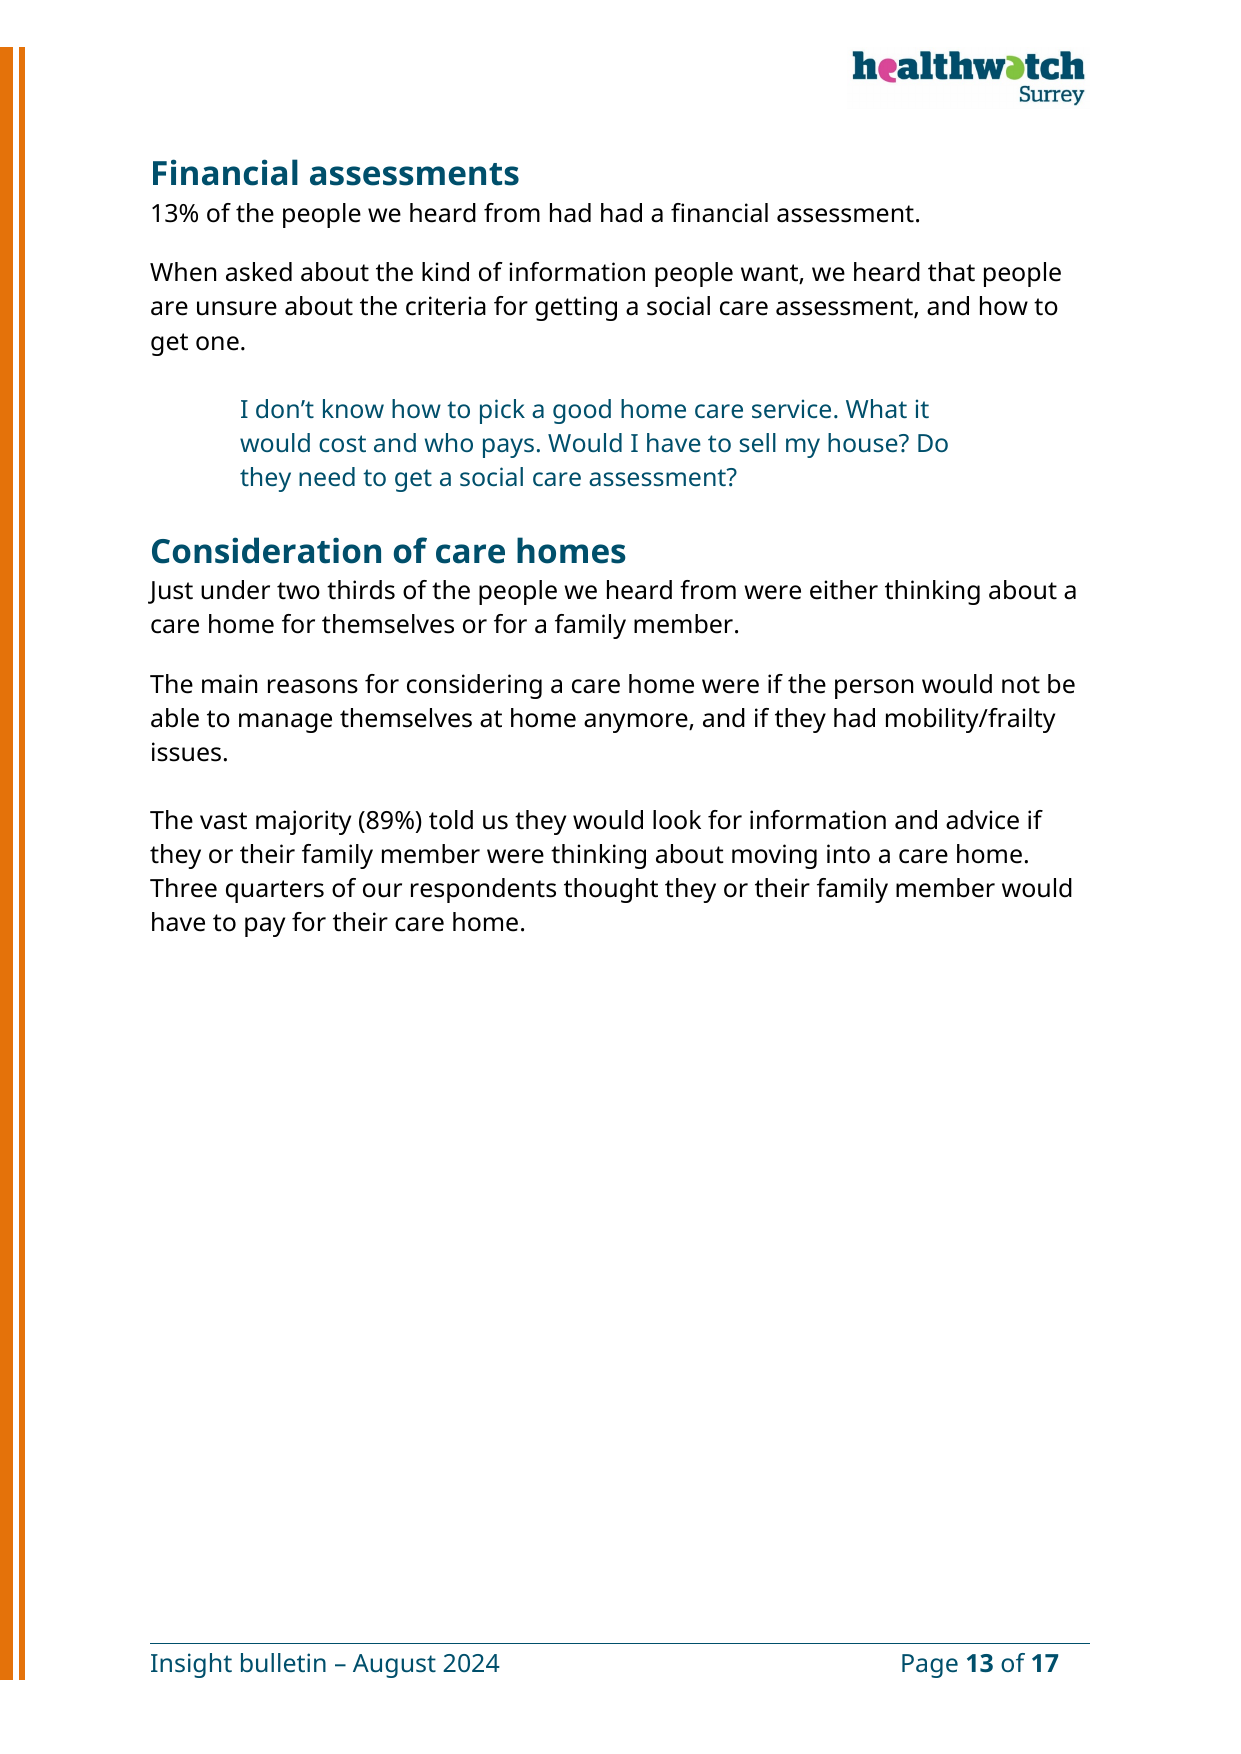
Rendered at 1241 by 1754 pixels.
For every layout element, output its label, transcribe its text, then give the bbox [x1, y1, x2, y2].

subtitle Financial assessments [150, 150, 1090, 195]
text The main reasons for considering a care home were if the person would not be able to manage themselves at home anymore, and if they had mobility/frailty issues. [150, 667, 1090, 769]
subtitle Consideration of care homes [150, 527, 1090, 573]
text When asked about the kind of information people want, we heard that people are unsure about the criteria for getting a social care assessment, and how to get one. [150, 255, 1090, 357]
text The vast majority (89%) told us they would look for information and advice if they or their family member were thinking about moving into a care home. Three quarters of our respondents thought they or their family member would have to pay for their care home. [150, 803, 1090, 939]
text I don’t know how to pick a good home care service. What it would cost and who pays. Would I have to sell my house? Do they need to get a social care assessment? [240, 391, 1000, 493]
text 13% of the people we heard from had had a financial assessment. [150, 195, 1090, 229]
picture [847, 47, 1091, 109]
text Just under two thirds of the people we heard from were either thinking about a care home for themselves or for a family member. [150, 573, 1090, 641]
